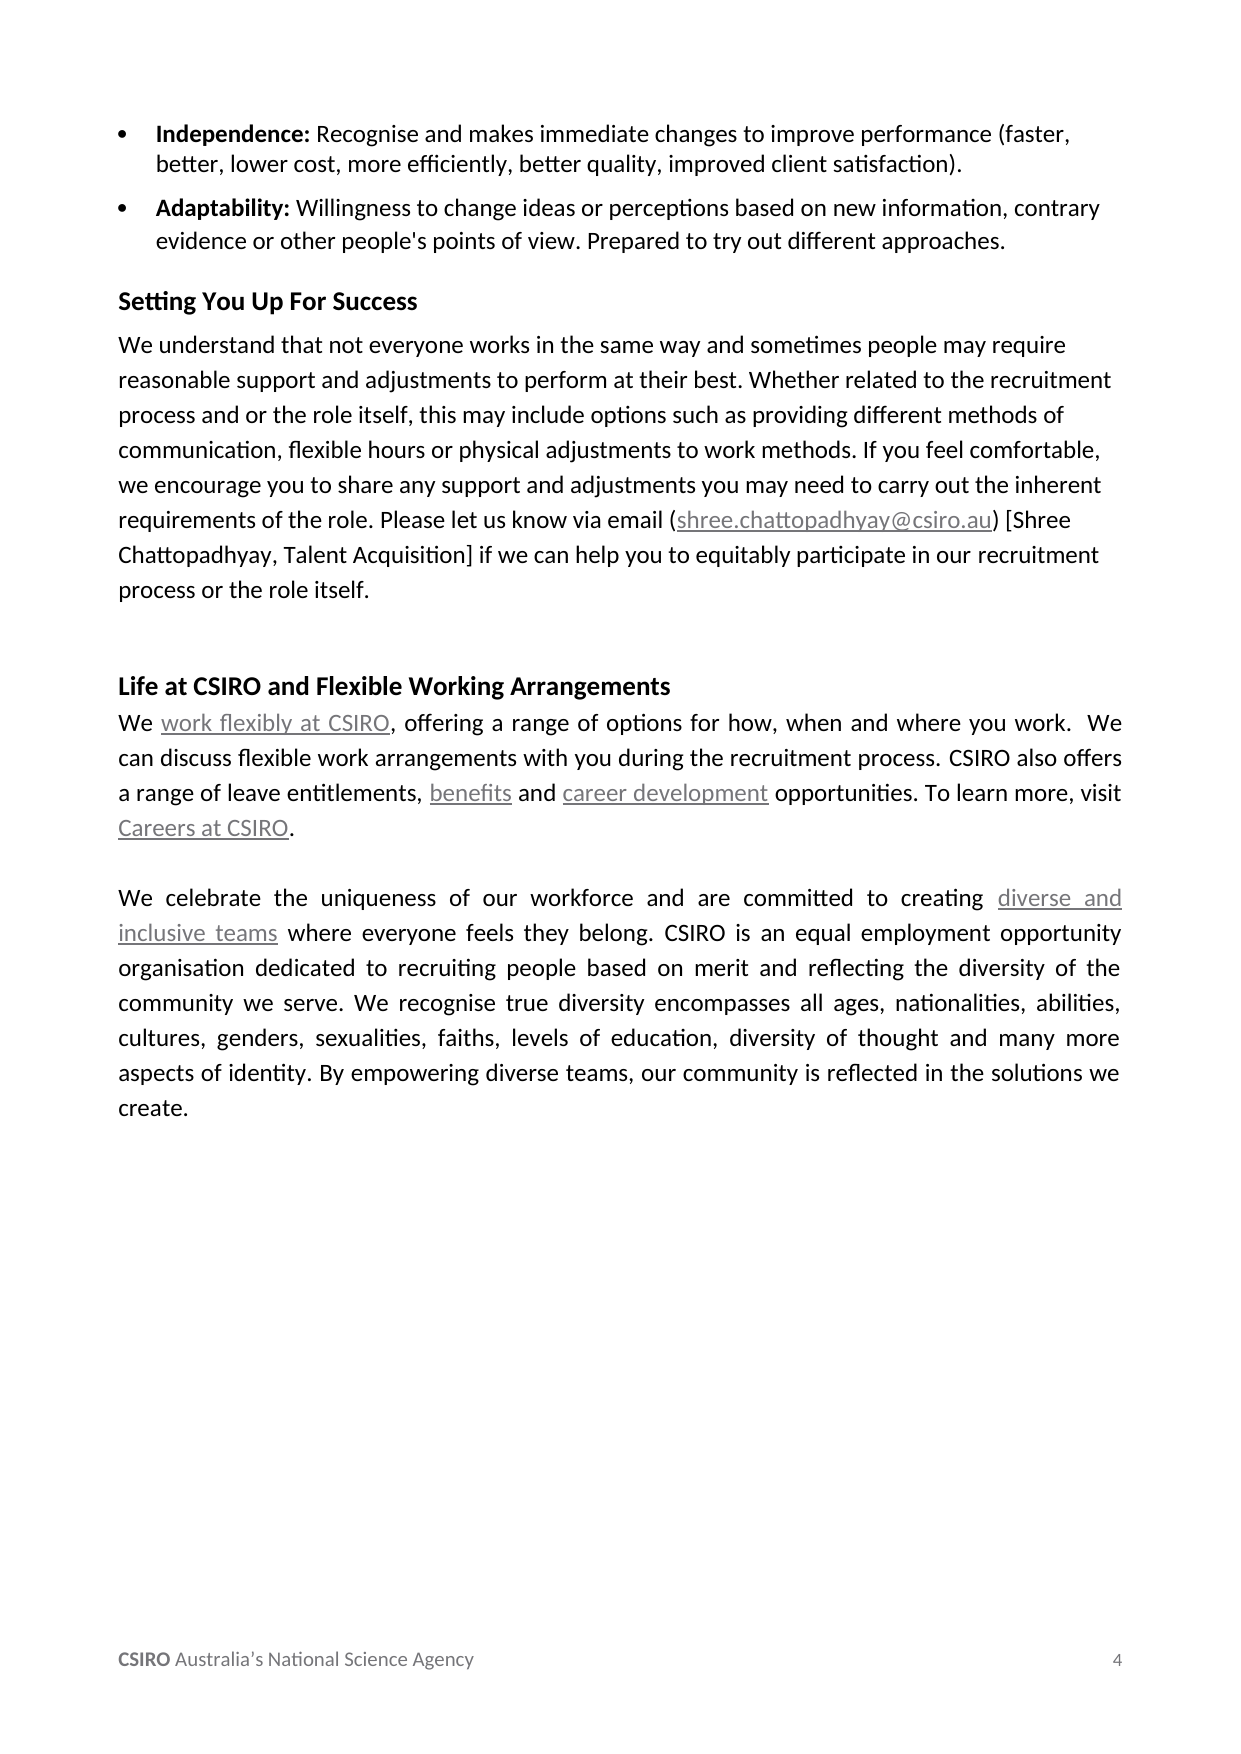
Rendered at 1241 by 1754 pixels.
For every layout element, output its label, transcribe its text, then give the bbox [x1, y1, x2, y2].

text We understand that not everyone works in the same way and sometimes people may require reasonable support and adjustments to perform at their best. Whether related to the recruitment process and or the role itself, this may include options such as providing different methods of communication, flexible hours or physical adjustments to work methods. If you feel comfortable, we encourage you to share any support and adjustments you may need to carry out the inherent requirements of the role. Please let us know via email (shree.chattopadhyay@csiro.au) [Shree Chattopadhyay, Talent Acquisition] if we can help you to equitably participate in our recruitment process or the role itself. [118, 329, 1122, 605]
text Life at CSIRO and Flexible Working Arrangements [118, 669, 1122, 702]
text We work flexibly at CSIRO, offering a range of options for how, when and where you work. We can discuss flexible work arrangements with you during the recruitment process. CSIRO also offers a range of leave entitlements, benefits and career development opportunities. To learn more, visit Careers at CSIRO. [118, 707, 1122, 843]
text Setting You Up For Success [118, 284, 1122, 317]
text We celebrate the uniqueness of our workforce and are committed to creating diverse and inclusive teams where everyone feels they belong. CSIRO is an equal employment opportunity organisation dedicated to recruiting people based on merit and reflecting the diversity of the community we serve. We recognise true diversity encompasses all ages, nationalities, abilities, cultures, genders, sexualities, faiths, levels of education, diversity of thought and many more aspects of identity. By empowering diverse teams, our community is reflected in the solutions we create. [118, 882, 1122, 1123]
